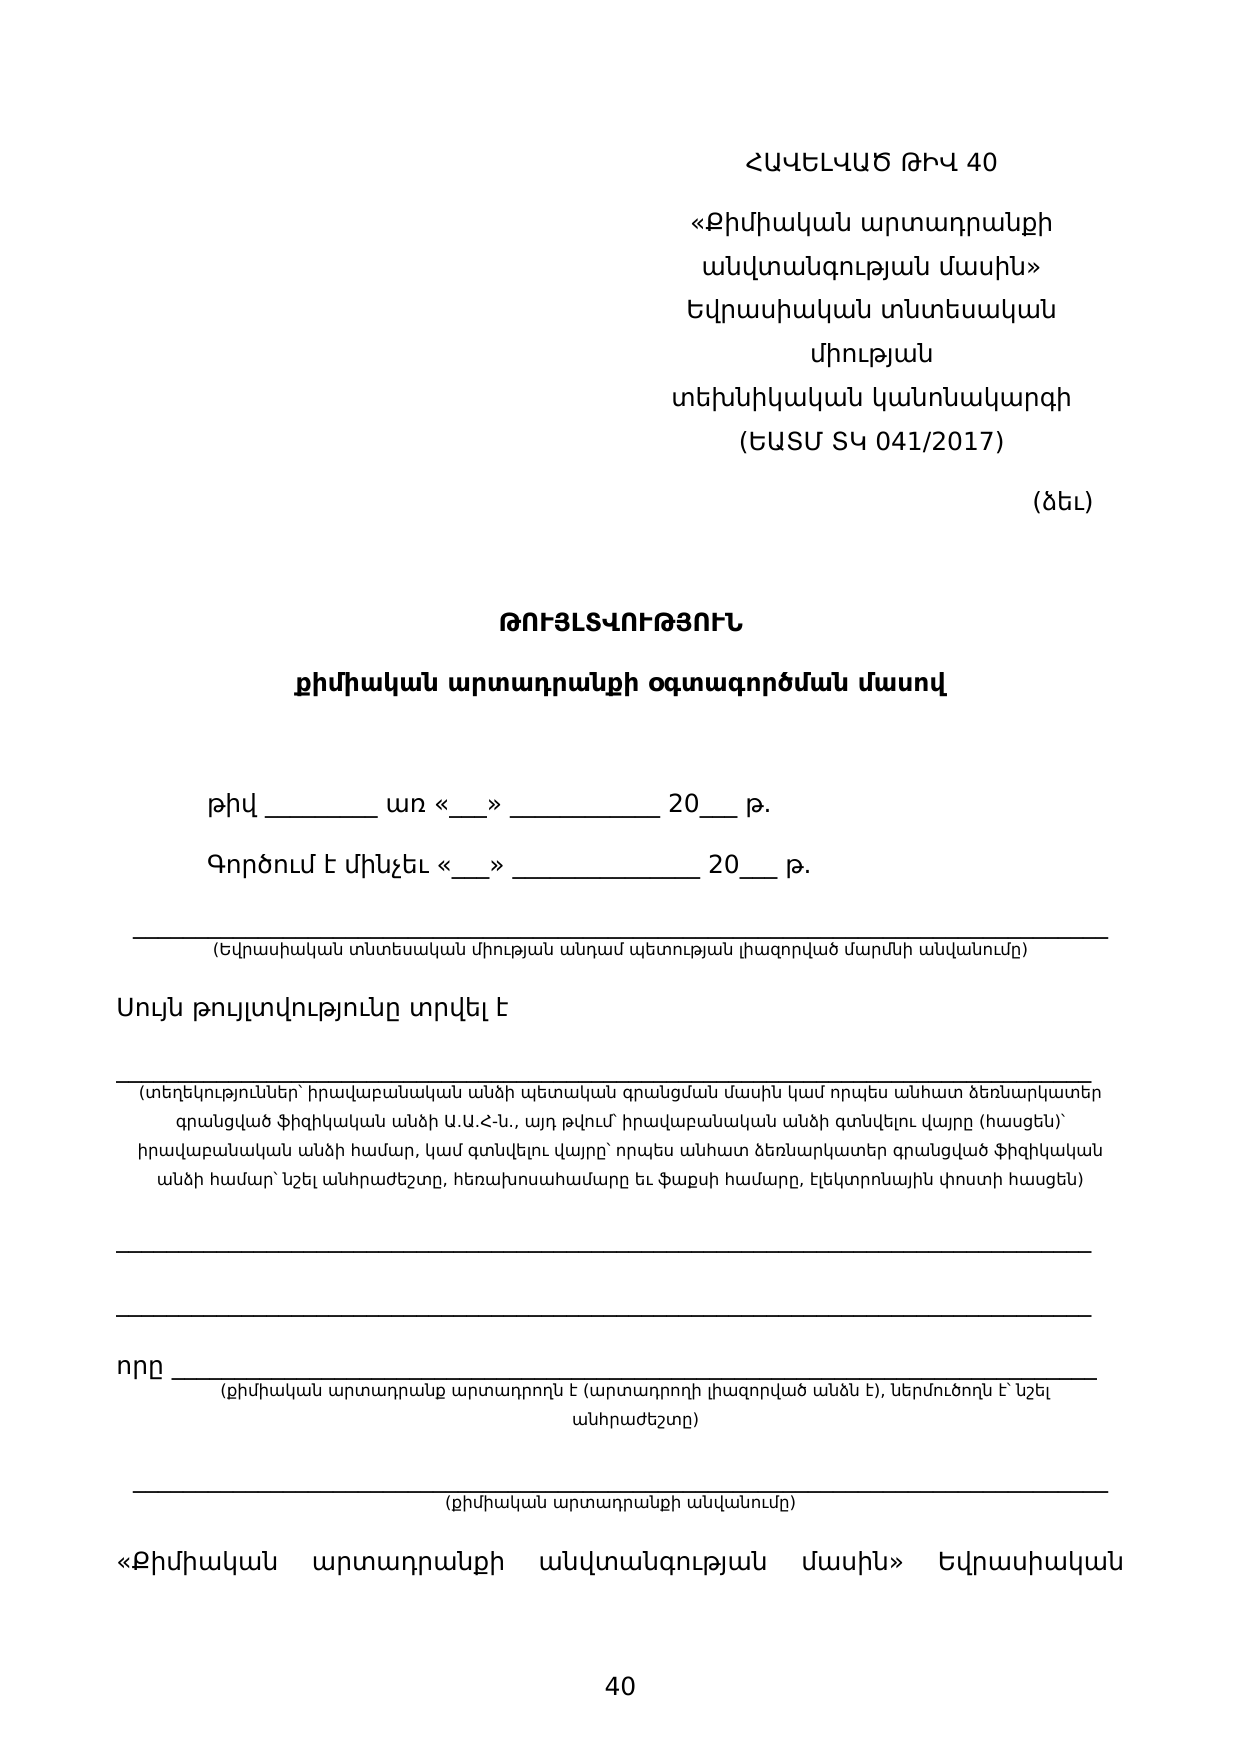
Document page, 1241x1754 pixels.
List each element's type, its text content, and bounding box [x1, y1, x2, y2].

table_cell ______________________________________________________________________________ [115, 1224, 1125, 1288]
text թիվ _________ առ «___» ____________ 20___ թ. [148, 789, 1093, 818]
table_cell ______________________________________________________________________________ [115, 1288, 1125, 1352]
text (ձեւ) [148, 487, 1093, 516]
text ՀԱՎԵԼՎԱԾ ԹԻՎ 7 [650, 148, 1093, 177]
table_cell որը __________________________________________________________________________ (քիմիական արտադրանք արտադրողն է (արտադրողի լիազորված անձն է), ներմուծողն է՝ նշել անհրաժեշտը) [115, 1352, 1125, 1464]
table_cell ______________________________________________________________________________ (քիմիական արտադրանքի անվանումը) [115, 1464, 1125, 1547]
text քիմիական արտադրանքի օգտագործման մասով [148, 668, 1093, 698]
text «Քիմիական արտադրանքի անվտանգության մասին» Եվրասիական տնտեսական միության տեխնիկական կանոնակարգի (ԵԱՏՄ ՏԿ 041/2017) [650, 208, 1093, 456]
text Գործում է մինչեւ «___» _______________ 20___ թ. [148, 850, 1093, 879]
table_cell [115, 1547, 1125, 1576]
table_cell Սույն թույլտվությունը տրվել է ______________________________________________________________________________ (տեղեկություններ՝ իրավաբանական անձի պետական գրանցման մասին կամ որպես անհատ ձեռնարկատեր գրանցված ֆիզիկական անձի Ա.Ա.Հ-ն., այդ թվում՝ իրավաբանական անձի գտնվելու վայրը (հասցեն)՝ իրավաբանական անձի համար, կամ գտնվելու վայրը՝ որպես անհատ ձեռնարկատեր գրանցված ֆիզիկական անձի համար՝ նշել անհրաժեշտը, հեռախոսահամարը եւ ֆաքսի համարը, էլեկտրոնային փոստի հասցեն) [115, 993, 1125, 1224]
subtitle ԹՈՒՅԼՏՎՈՒԹՅՈՒՆ [148, 608, 1093, 637]
table_header ______________________________________________________________________________ (Եվրասիական տնտեսական միության անդամ պետության լիազորված մարմնի անվանումը) [115, 910, 1125, 993]
